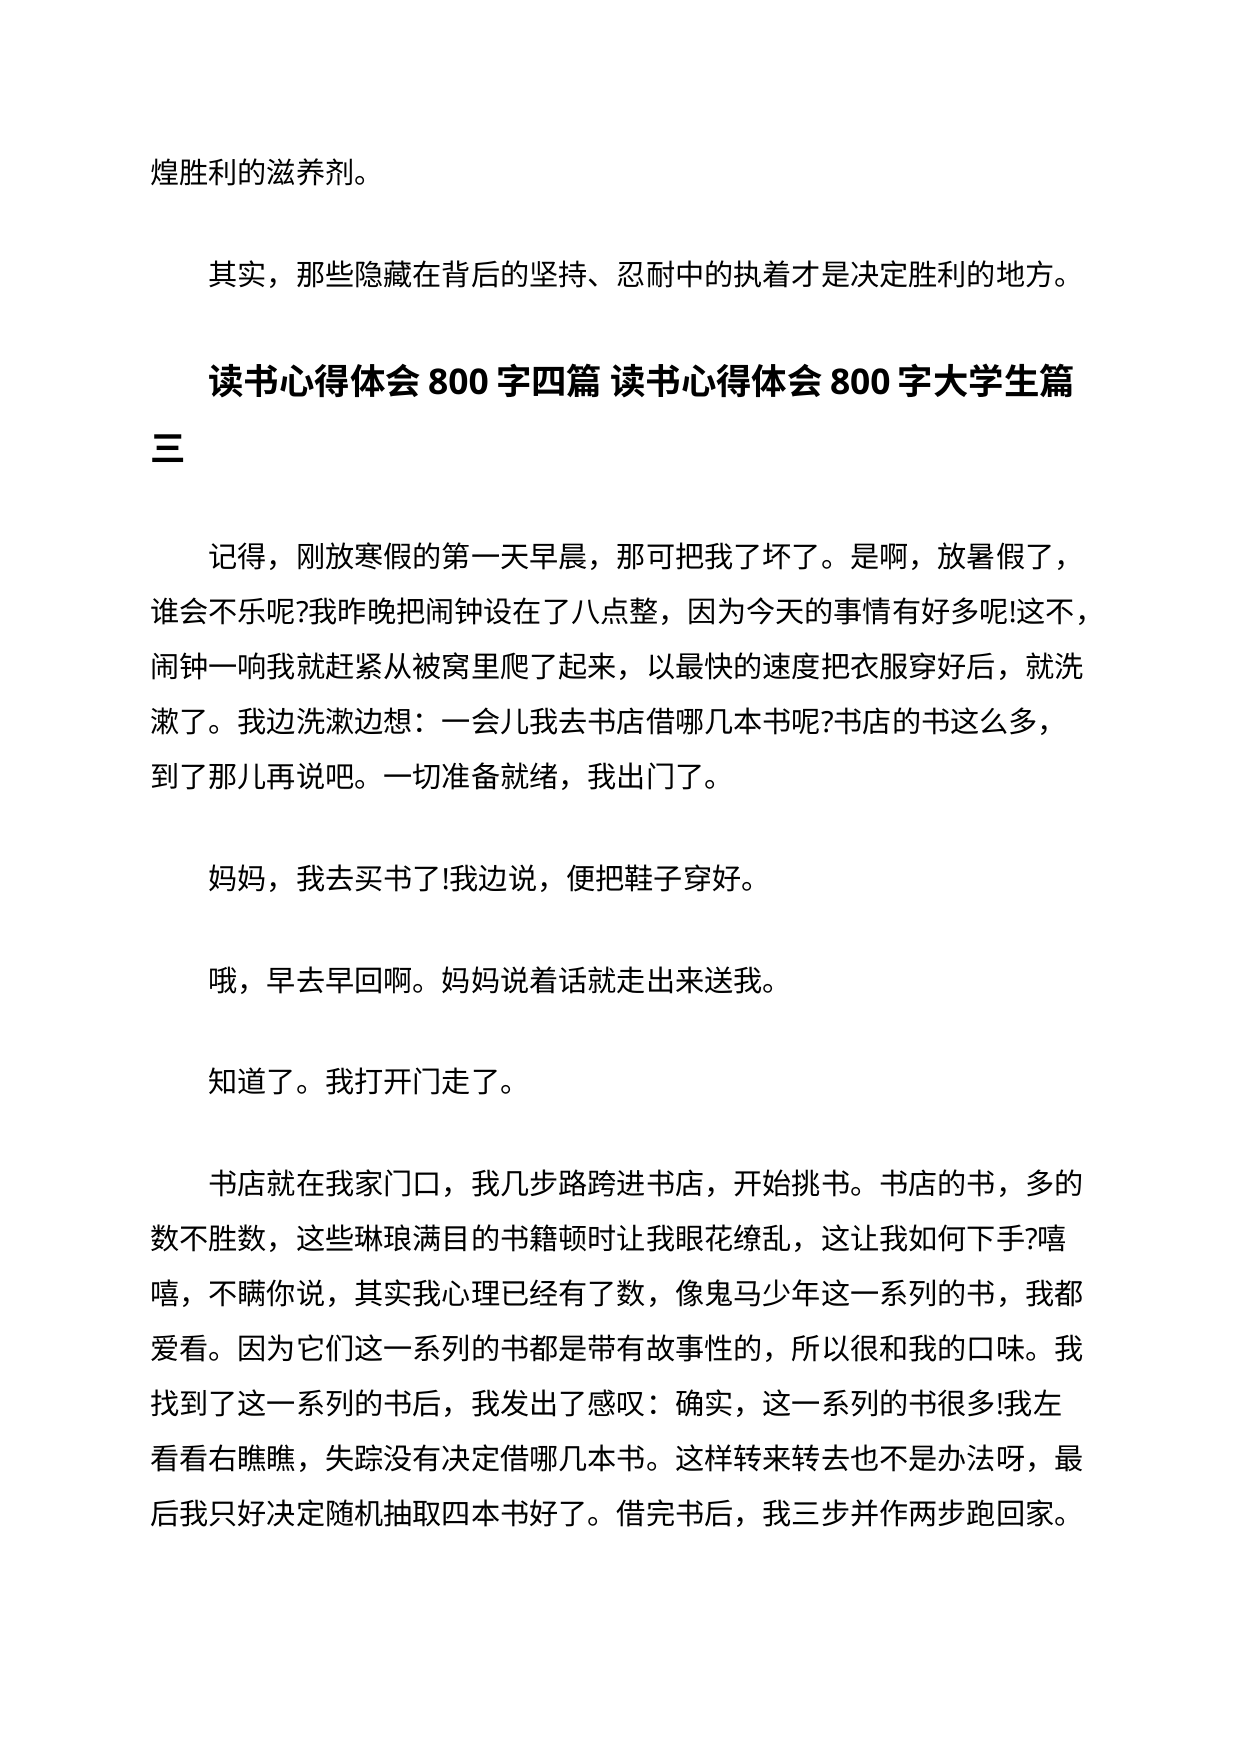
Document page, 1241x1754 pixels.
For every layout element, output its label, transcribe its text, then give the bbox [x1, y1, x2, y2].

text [150, 150, 1090, 192]
text 读书心得体会800字四篇 读书心得体会800字大学生篇三 [150, 353, 1090, 471]
text 其实，那些隐藏在背后的坚持、忍耐中的执着才是决定胜利的地方。 [150, 252, 1090, 294]
text 妈妈，我去买书了!我边说，便把鞋子穿好。 [150, 855, 1090, 898]
text 记得，刚放寒假的第一天早晨，那可把我了坏了。是啊，放暑假了，谁会不乐呢?我昨晚把闹钟设在了八点整，因为今天的事情有好多呢!这不，闹钟一响我就赶紧从被窝里爬了起来，以最快的速度把衣服穿好后，就洗漱了。我边洗漱边想：一会儿我去书店借哪几本书呢?书店的书这么多，到了那儿再说吧。一切准备就绪，我出门了。 [150, 534, 1090, 796]
text 知道了。我打开门走了。 [150, 1059, 1090, 1101]
text 哦，早去早回啊。妈妈说着话就走出来送我。 [150, 957, 1090, 999]
text 书店就在我家门口，我几步路跨进书店，开始挑书。书店的书，多的数不胜数，这些琳琅满目的书籍顿时让我眼花缭乱，这让我如何下手?嘻嘻，不瞒你说，其实我心理已经有了数，像鬼马少年这一系列的书，我都爱看。因为它们这一系列的书都是带有故事性的，所以很和我的口味。我找到了这一系列的书后，我发出了感叹：确实，这一系列的书很多!我左看看右瞧瞧，失踪没有决定借哪几本书。这样转来转去也不是办法呀，最后我只好决定随机抽取四本书好了。借完书后，我三步并作两步跑回家。 [150, 1161, 1090, 1533]
